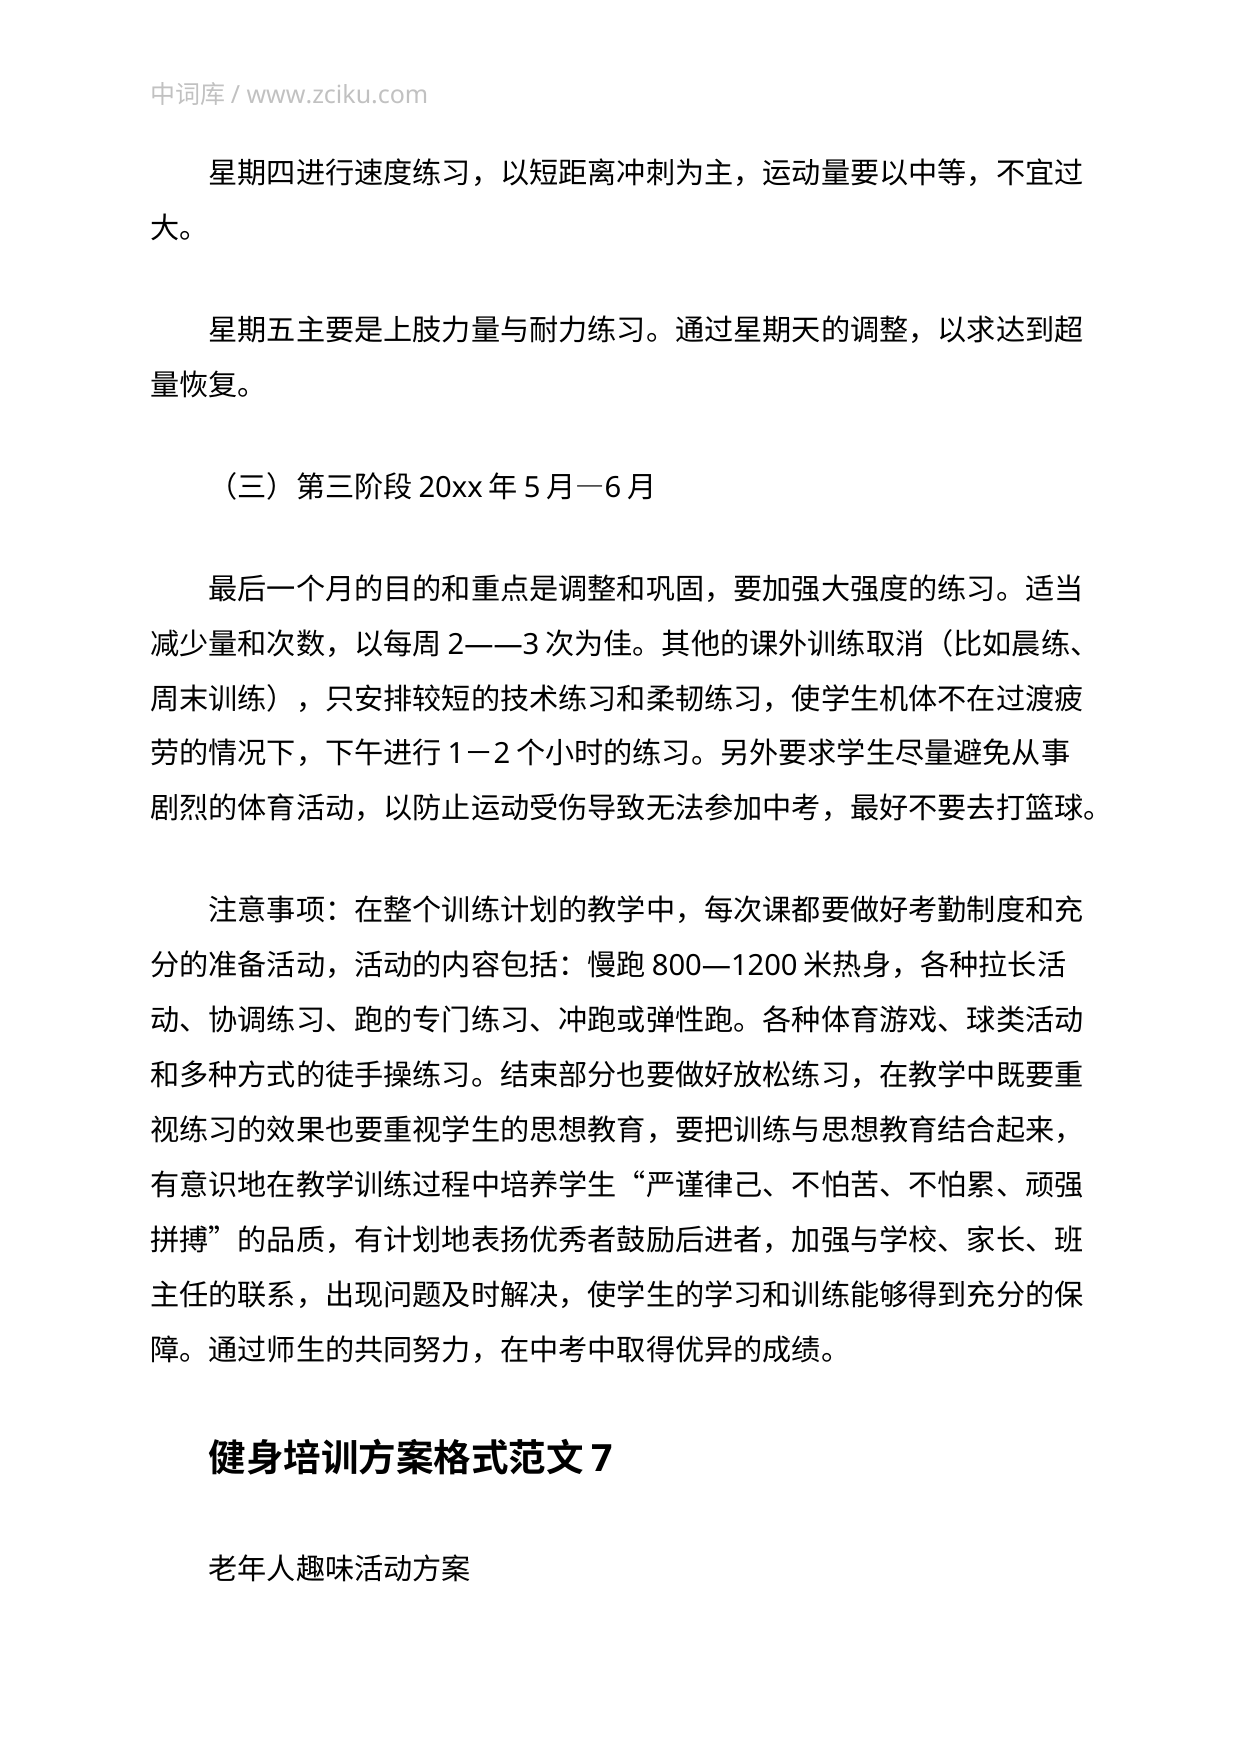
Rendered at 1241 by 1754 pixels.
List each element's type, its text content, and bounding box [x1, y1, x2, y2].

text 星期五主要是上肢力量与耐力练习。通过星期天的调整，以求达到超量恢复。 [150, 307, 1090, 404]
text 健身培训方案格式范文7 [150, 1428, 1090, 1482]
text 最后一个月的目的和重点是调整和巩固，要加强大强度的练习。适当减少量和次数，以每周2――3次为佳。其他的课外训练取消（比如晨练、周末训练），只安排较短的技术练习和柔韧练习，使学生机体不在过渡疲劳的情况下，下午进行1－2个小时的练习。另外要求学生尽量避免从事剧烈的体育活动，以防止运动受伤导致无法参加中考，最好不要去打篮球。 [150, 565, 1090, 827]
text 星期四进行速度练习，以短距离冲刺为主，运动量要以中等，不宜过大。 [150, 150, 1090, 247]
text 注意事项：在整个训练计划的教学中，每次课都要做好考勤制度和充分的准备活动，活动的内容包括：慢跑800—1200米热身，各种拉长活动、协调练习、跑的专门练习、冲跑或弹性跑。各种体育游戏、球类活动和多种方式的徒手操练习。结束部分也要做好放松练习，在教学中既要重视练习的效果也要重视学生的思想教育，要把训练与思想教育结合起来，有意识地在教学训练过程中培养学生“严谨律己、不怕苦、不怕累、顽强拼搏”的品质，有计划地表扬优秀者鼓励后进者，加强与学校、家长、班主任的联系，出现问题及时解决，使学生的学习和训练能够得到充分的保障。通过师生的共同努力，在中考中取得优异的成绩。 [150, 887, 1090, 1368]
text （三）第三阶段20xx年5月—6月 [150, 463, 1090, 506]
text 老年人趣味活动方案 [150, 1546, 1090, 1588]
